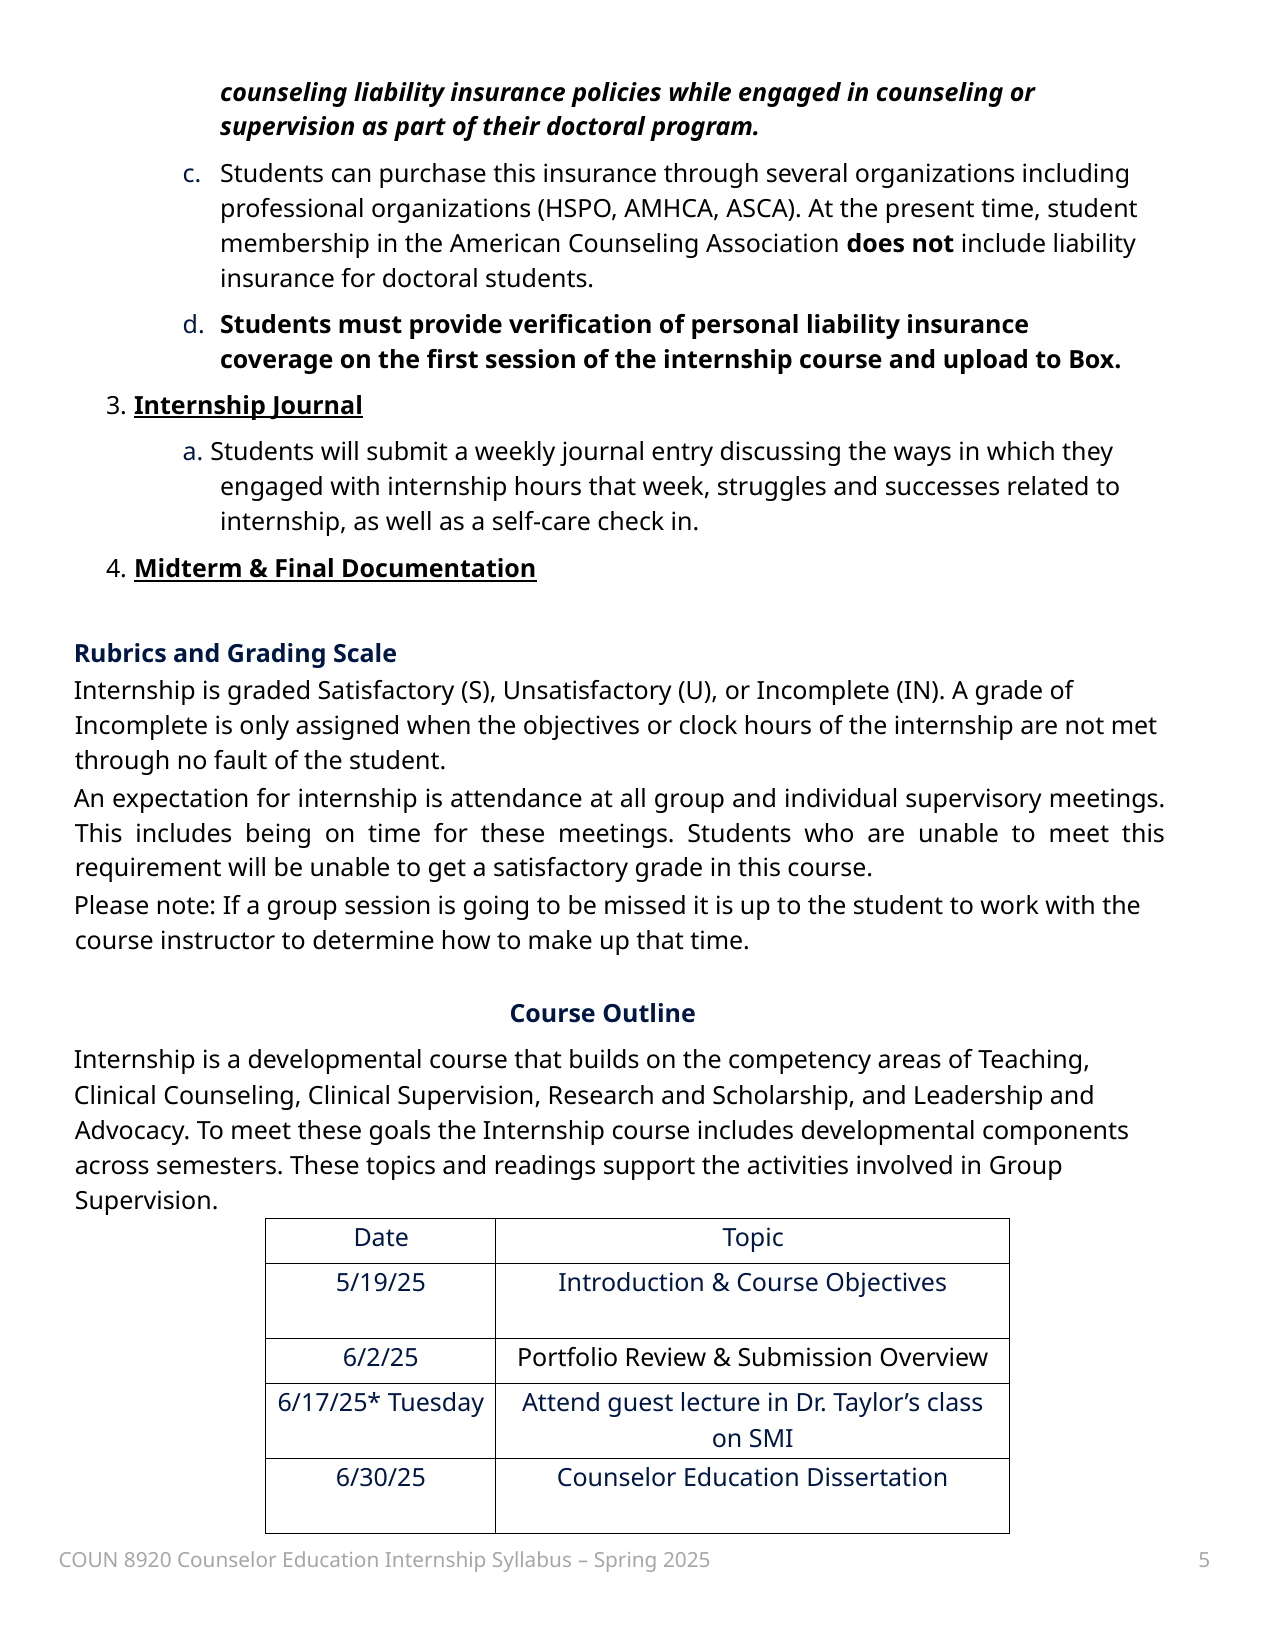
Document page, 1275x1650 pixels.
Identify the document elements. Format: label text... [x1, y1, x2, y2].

table_cell Attend guest lecture in Dr. Taylor’s class on SMI [496, 1384, 1009, 1458]
table_cell 5/19/25 [266, 1264, 495, 1338]
table_cell Counselor Education Dissertation [496, 1459, 1009, 1533]
text Clinical Counseling, Clinical Supervision, Research and Scholarship, and Leadership and Advocacy. To meet these goals the Internship course includes developmental components across semesters. These topics and readings support the activities involved in Group Supervision. [73, 1077, 1173, 1216]
list Students must provide verification of personal liability insurance coverage on the first session of the internship course and upload to Box. [182, 307, 1144, 375]
text An expectation for internship is attendance at all group and individual supervisory meetings. This includes being on time for these meetings. Students who are unable to meet this requirement will be unable to get a satisfactory grade in this course. [73, 781, 1167, 883]
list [182, 75, 1144, 143]
text 4. Midterm & Final Documentation [106, 551, 776, 585]
table_cell 6/30/25 [266, 1459, 495, 1533]
table_cell Portfolio Review & Submission Overview [496, 1339, 1009, 1383]
table_cell 6/17/25* Tuesday [266, 1384, 495, 1458]
text a. Students will submit a weekly journal entry discussing the ways in which they engaged with internship hours that week, struggles and successes related to internship, as well as a self-care check in. [182, 434, 1141, 538]
table_cell Introduction & Course Objectives [496, 1264, 1009, 1338]
subtitle 3. Internship Journal [106, 387, 776, 421]
text Please note: If a group session is going to be missed it is up to the student to work with the course instructor to determine how to make up that time. [73, 888, 1201, 957]
table_header Topic [496, 1219, 1009, 1263]
text Internship is a developmental course that builds on the competency areas of Teaching, [73, 1042, 1201, 1076]
subtitle Course Outline [59, 995, 1146, 1029]
text Internship is graded Satisfactory (S), Unsatisfactory (U), or Incomplete (IN). A grade of Incomplete is only assigned when the objectives or clock hours of the internship are not met through no fault of the student. [73, 673, 1201, 777]
table_cell 6/2/25 [266, 1339, 495, 1383]
list Students can purchase this insurance through several organizations including professional organizations (HSPO, AMHCA, ASCA). At the present time, student membership in the American Counseling Association does not include liability insurance for doctoral students. [182, 155, 1144, 294]
table_header Date [266, 1219, 495, 1263]
subtitle Rubrics and Grading Scale [73, 636, 1216, 670]
